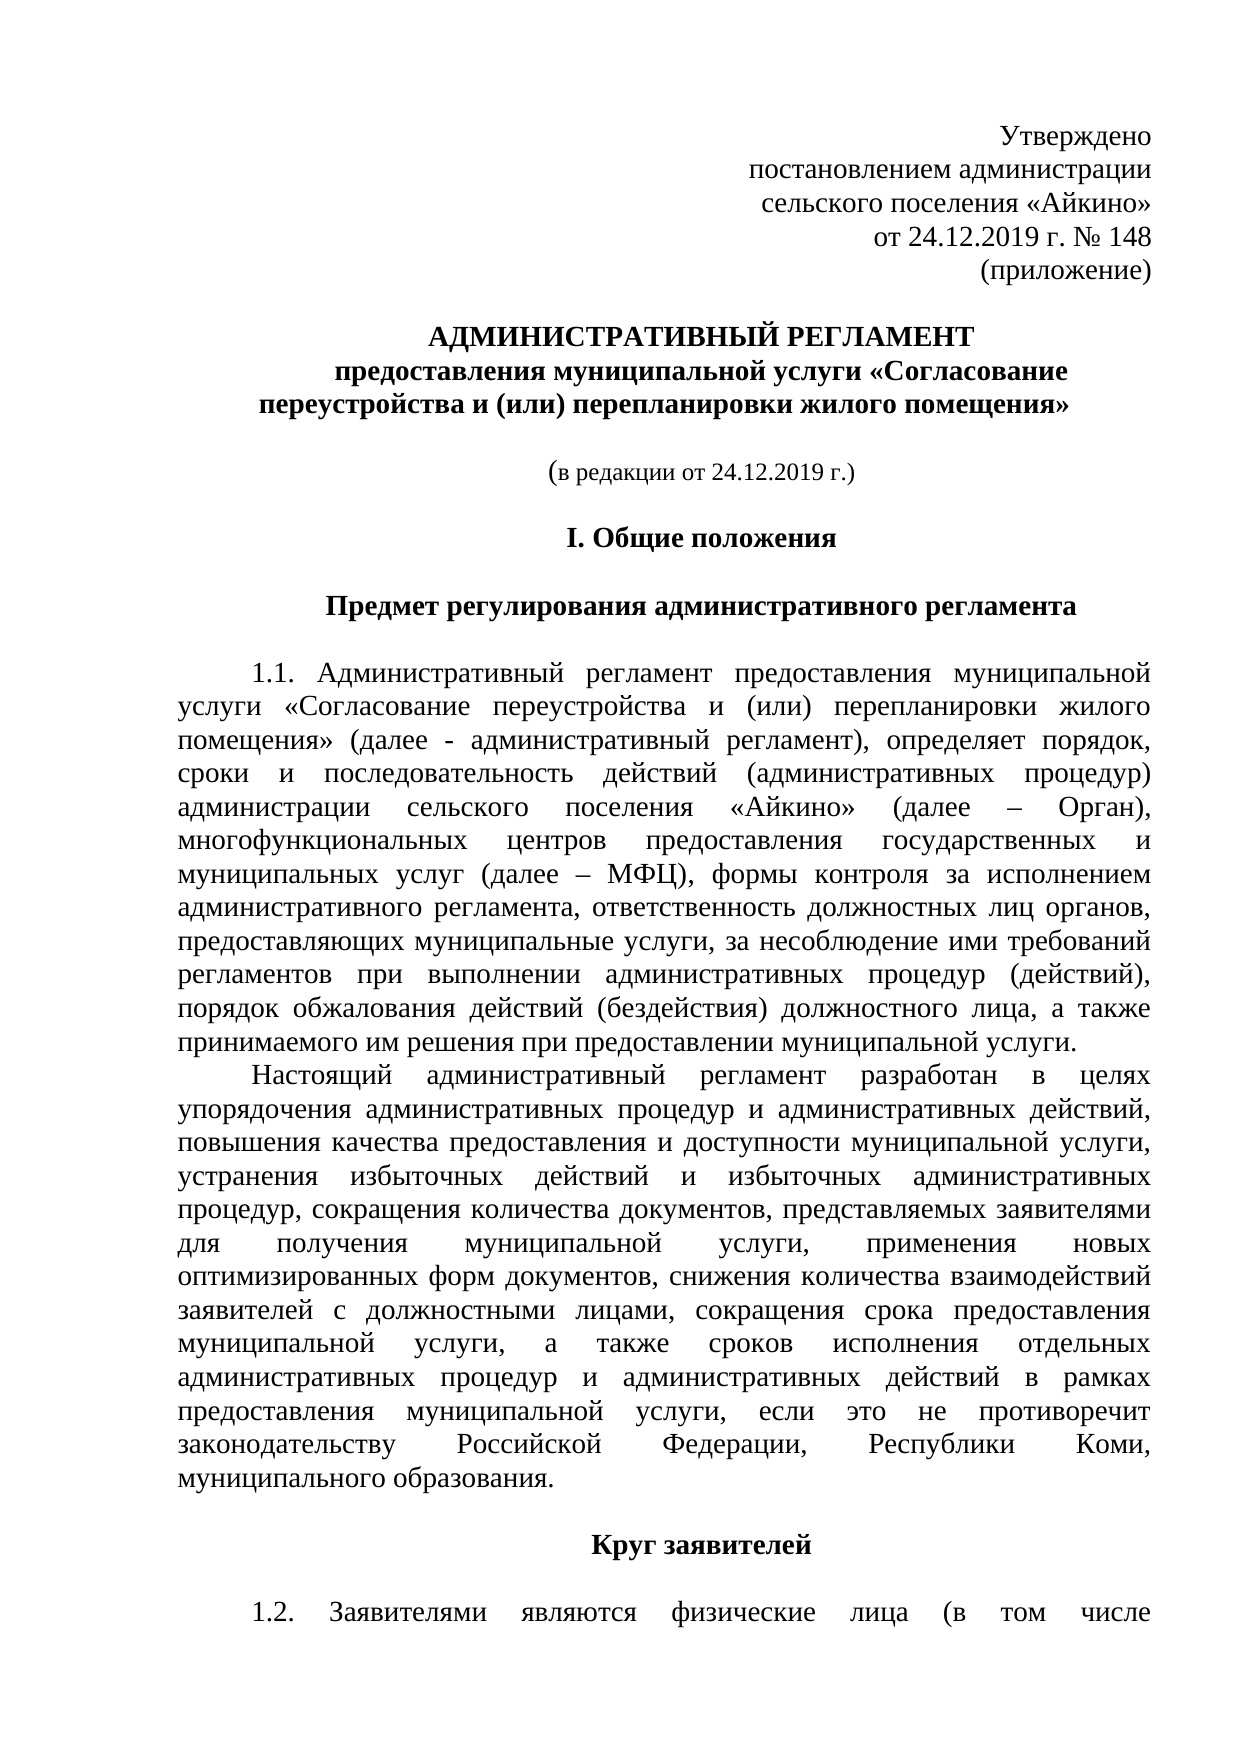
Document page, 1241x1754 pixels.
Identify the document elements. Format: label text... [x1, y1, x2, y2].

text Предмет регулирования административного регламента [177, 588, 1152, 621]
text (в редакции от 24.12.2019 г.) [177, 453, 1152, 487]
text сельского поселения «Айкино» [177, 185, 1152, 219]
text (приложение) [177, 252, 1152, 286]
text постановлением администрации [177, 152, 1152, 185]
text I. Общие положения [177, 521, 1152, 554]
text от 24.12.2019 г. № 148 [177, 219, 1152, 252]
text предоставления муниципальной услуги «Согласование переустройства и (или) перепланировки жилого помещения» [177, 353, 1152, 420]
text Круг заявителей [177, 1527, 1152, 1560]
text 1.1. Административный регламент предоставления муниципальной услуги «Согласование переустройства и (или) перепланировки жилого помещения» (далее - административный регламент), определяет порядок, сроки и последовательность действий (административных процедур) администрации сельского поселения «Айкино» (далее – Орган), многофункциональных центров предоставления государственных и муниципальных услуг (далее – МФЦ), формы контроля за исполнением административного регламента, ответственность должностных лиц органов, предоставляющих муниципальные услуги, за несоблюдение ими требований регламентов при выполнении административных процедур (действий), порядок обжалования действий (бездействия) должностного лица, а также принимаемого им решения при предоставлении муниципальной услуги. [177, 655, 1152, 1057]
text Настоящий административный регламент разработан в целях упорядочения административных процедур и административных действий, повышения качества предоставления и доступности муниципальной услуги, устранения избыточных действий и избыточных административных процедур, сокращения количества документов, представляемых заявителями для получения муниципальной услуги, применения новых оптимизированных форм документов, снижения количества взаимодействий заявителей с должностными лицами, сокращения срока предоставления муниципальной услуги, а также сроков исполнения отдельных административных процедур и административных действий в рамках предоставления муниципальной услуги, если это не противоречит законодательству Российской Федерации, Республики Коми, муниципального образования. [177, 1057, 1152, 1493]
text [177, 1594, 1152, 1627]
text АДМИНИСТРАТИВНЫЙ РЕГЛАМЕНТ [177, 319, 1152, 353]
text Утверждено [177, 118, 1152, 152]
